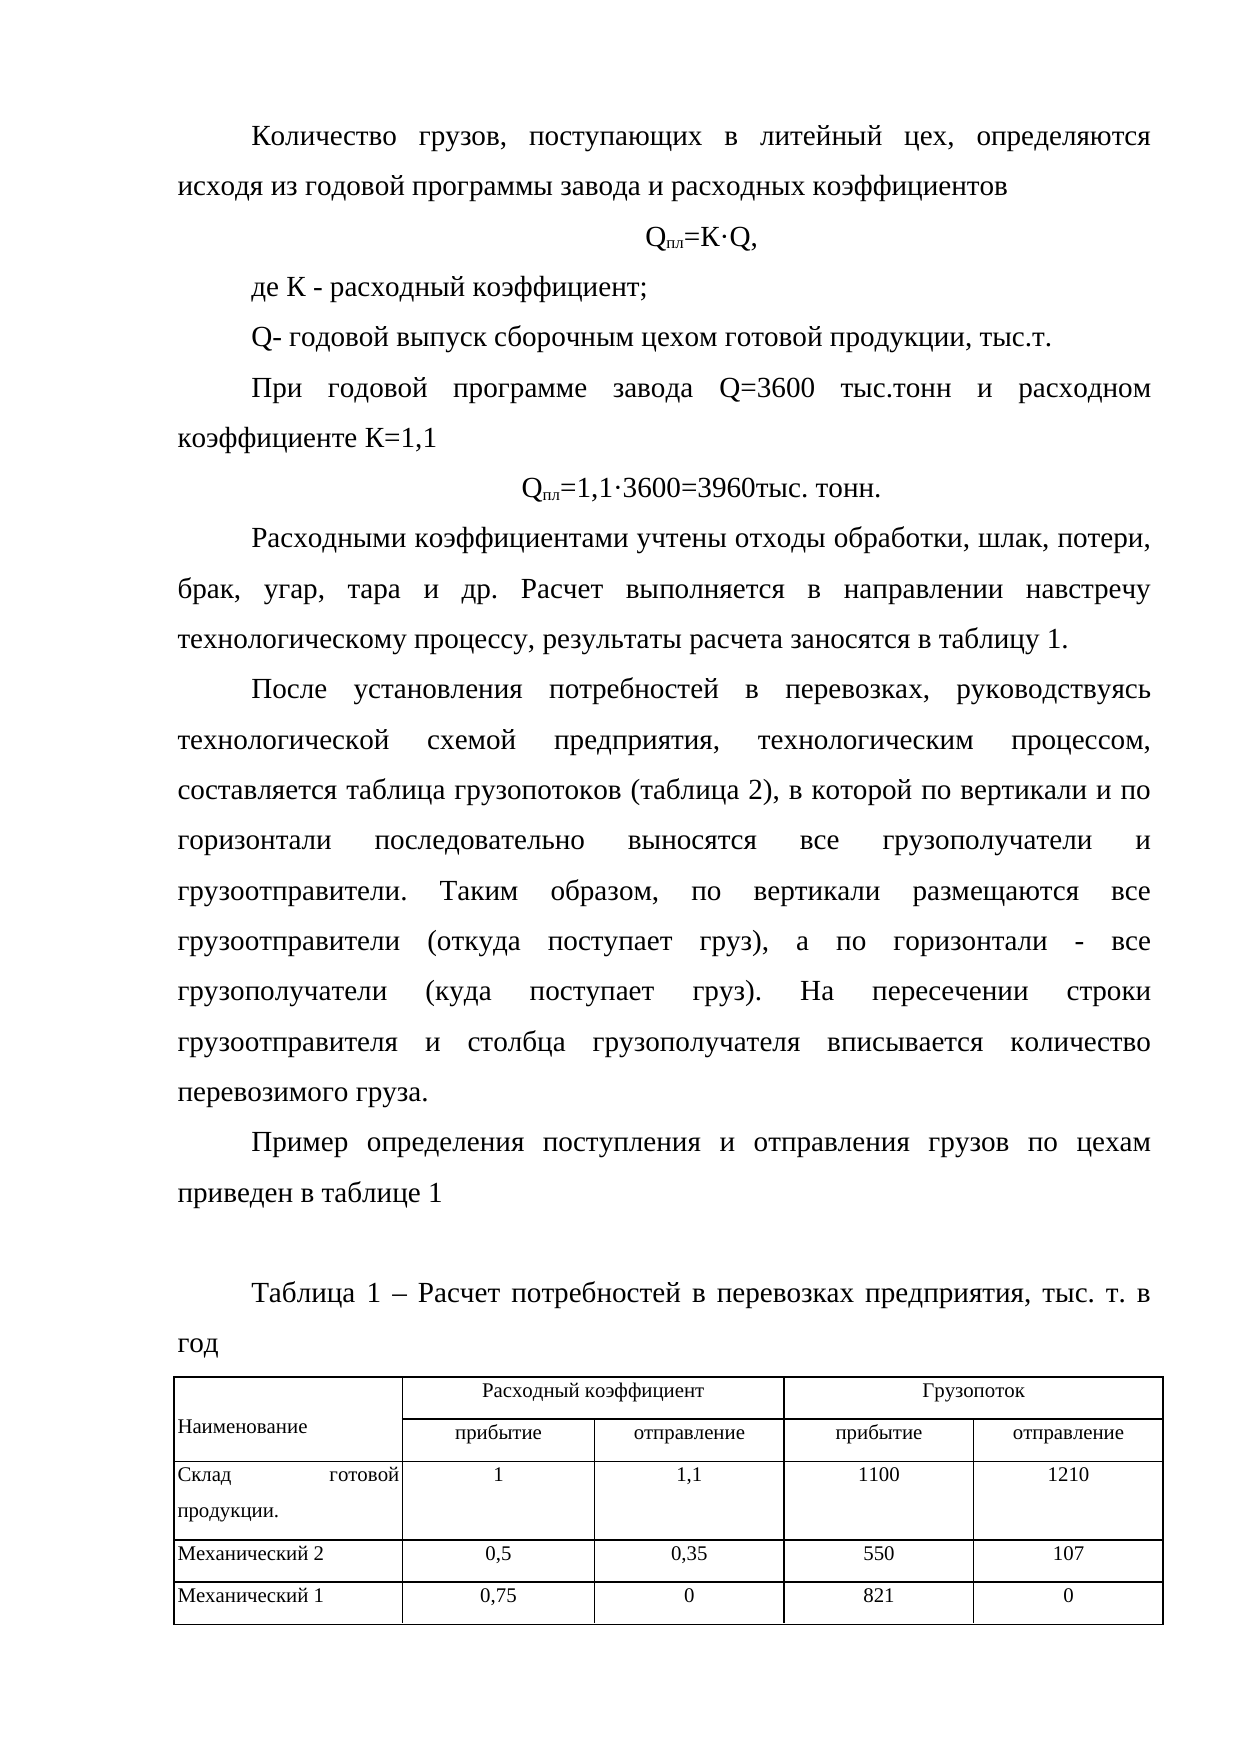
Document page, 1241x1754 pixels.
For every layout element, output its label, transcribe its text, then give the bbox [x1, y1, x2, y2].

table_cell 1100 [785, 1462, 973, 1539]
table_cell 0,5 [403, 1541, 594, 1581]
text При годовой программе завода Q=3600 тыс.тонн и расходном коэффициенте К=1,1 [177, 370, 1152, 453]
table_cell прибытие [785, 1420, 973, 1461]
text Qпл=К·Q, [177, 219, 1152, 252]
table_cell 0 [595, 1583, 783, 1623]
table_cell прибытие [403, 1420, 594, 1461]
text Количество грузов, поступающих в литейный цех, определяются исходя из годовой программы завода и расходных коэффициентов [177, 118, 1152, 202]
text Пример определения поступления и отправления грузов по цехам приведен в таблице 1 [177, 1124, 1152, 1208]
table_cell отправление [974, 1420, 1162, 1461]
table_cell 0,35 [595, 1541, 783, 1581]
table_header Наименование [175, 1378, 402, 1461]
table_cell 1210 [974, 1462, 1162, 1539]
text де К - расходный коэффициент; [177, 269, 1152, 303]
text Таблица 1 – Расчет потребностей в перевозках предприятия, тыс. т. в год [177, 1275, 1152, 1359]
table_cell 0,75 [403, 1583, 594, 1623]
table_cell 821 [785, 1583, 973, 1623]
table_cell Механический 1 [175, 1583, 402, 1623]
text Qпл=1,1·3600=3960тыс. тонн. [177, 470, 1152, 504]
table_cell 1 [403, 1462, 594, 1539]
table_cell 550 [785, 1541, 973, 1581]
subtitle Расходными коэффициентами учтены отходы обработки, шлак, потери, брак, угар, тара и др. Расчет выполняется в направлении навстречу технологическому процессу, результаты расчета заносятся в таблицу 1. [177, 521, 1152, 655]
subtitle После установления потребностей в перевозках, руководствуясь технологической схемой предприятия, технологическим процессом, составляется таблица грузопотоков (таблица 2), в которой по вертикали и по горизонтали последовательно выносятся все грузополучатели и грузоотправители. Таким образом, по вертикали размещаются все грузоотправители (откуда поступает груз), а по горизонтали - все грузополучатели (куда поступает груз). На пересечении строки грузоотправителя и столбца грузополучателя вписывается количество перевозимого груза. [177, 672, 1152, 1108]
table_header Грузопоток [785, 1378, 1162, 1418]
table_header Расходный коэффициент [403, 1378, 783, 1418]
table_cell Механический 2 [175, 1541, 402, 1581]
table_cell отправление [595, 1420, 783, 1461]
text Q- годовой выпуск сборочным цехом готовой продукции, тыс.т. [177, 319, 1152, 353]
table_cell 107 [974, 1541, 1162, 1581]
table_cell 1,1 [595, 1462, 783, 1539]
table_cell Склад готовой продукции. [175, 1462, 402, 1539]
table_cell 0 [974, 1583, 1162, 1623]
